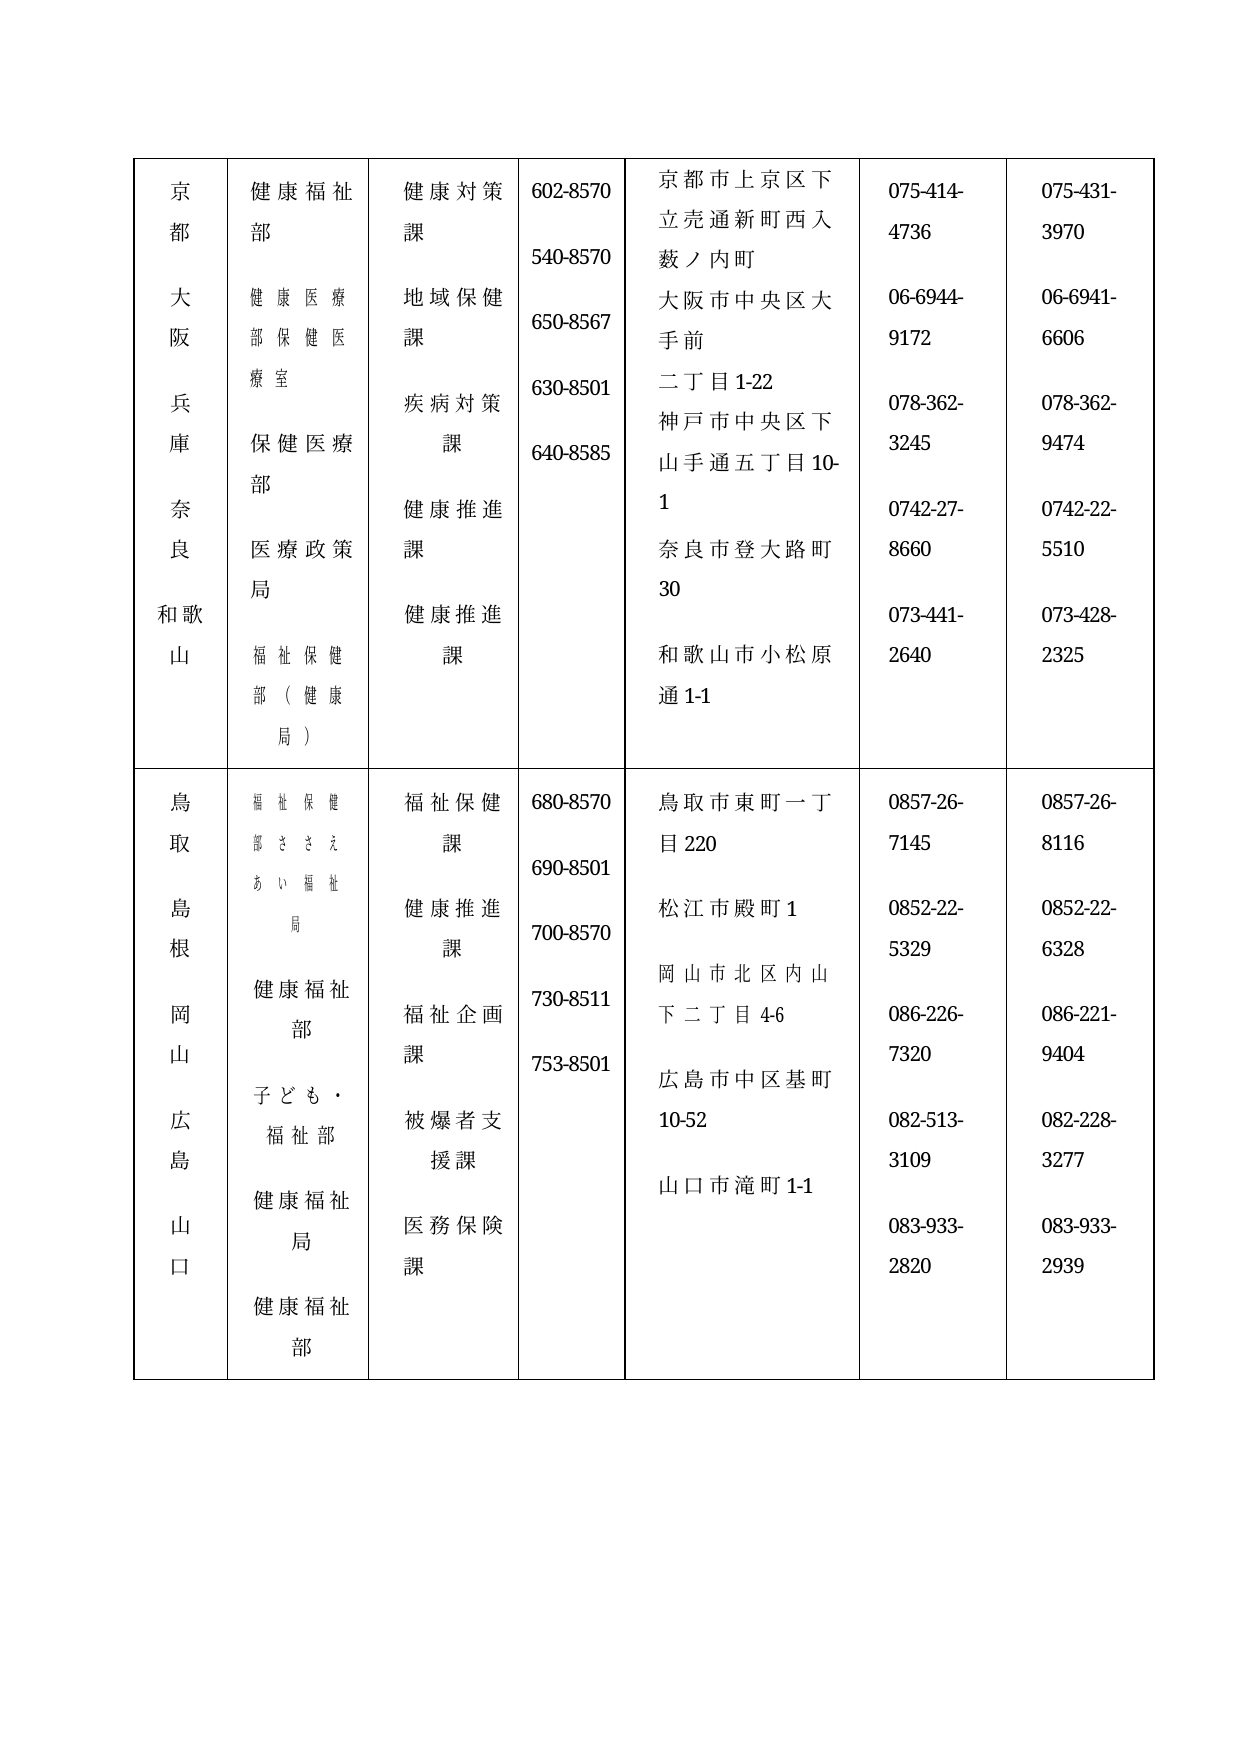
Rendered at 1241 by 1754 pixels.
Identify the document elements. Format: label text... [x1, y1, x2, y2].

table_cell 0857-26-7145 0852-22-5329 086-226-7320 082-513-3109 083-933-2820 [860, 769, 1006, 1379]
table_cell 京 都 大 阪 兵 庫 奈 良 和歌山 [135, 159, 227, 768]
table_cell 健康福祉部 健康医療部保健医療室 保健医療部 医療政策局 福祉保健部（健康局） [228, 159, 368, 768]
table_cell 福祉保健部ささえあい福祉局 健康福祉部 子ども・福祉部 健康福祉局 健康福祉部 [228, 769, 368, 1379]
table_cell 075-431-3970 06-6941-6606 078-362-9474 0742-22-5510 073-428-2325 [1007, 159, 1153, 768]
table_cell 健康対策課 地域保健課 疾病対策課 健康推進課 健康推進課 [369, 159, 518, 768]
table_cell 鳥取市東町一丁目220 松江市殿町1 岡山市北区内山下二丁目4-6 広島市中区基町10-52 山口市滝町1-1 [626, 769, 859, 1379]
table_cell 京都市上京区下立売通新町西入薮ノ内町 大阪市中央区大手前 二丁目1-22 神戸市中央区下山手通五丁目10-1 奈良市登大路町30 和歌山市小松原通1-1 [626, 159, 859, 768]
table_cell 鳥 取 島 根 岡 山 広 島 山 口 [135, 769, 227, 1379]
table_cell 602-8570 540-8570 650-8567 630-8501 640-8585 [519, 159, 624, 768]
table_cell 福祉保健課 健康推進課 福祉企画課 被爆者支援課 医務保険課 [369, 769, 518, 1379]
table_cell 075-414-4736 06-6944-9172 078-362-3245 0742-27-8660 073-441-2640 [860, 159, 1006, 768]
table_cell 680-8570 690-8501 700-8570 730-8511 753-8501 [519, 769, 624, 1379]
table_cell 0857-26-8116 0852-22-6328 086-221-9404 082-228-3277 083-933-2939 [1007, 769, 1153, 1379]
